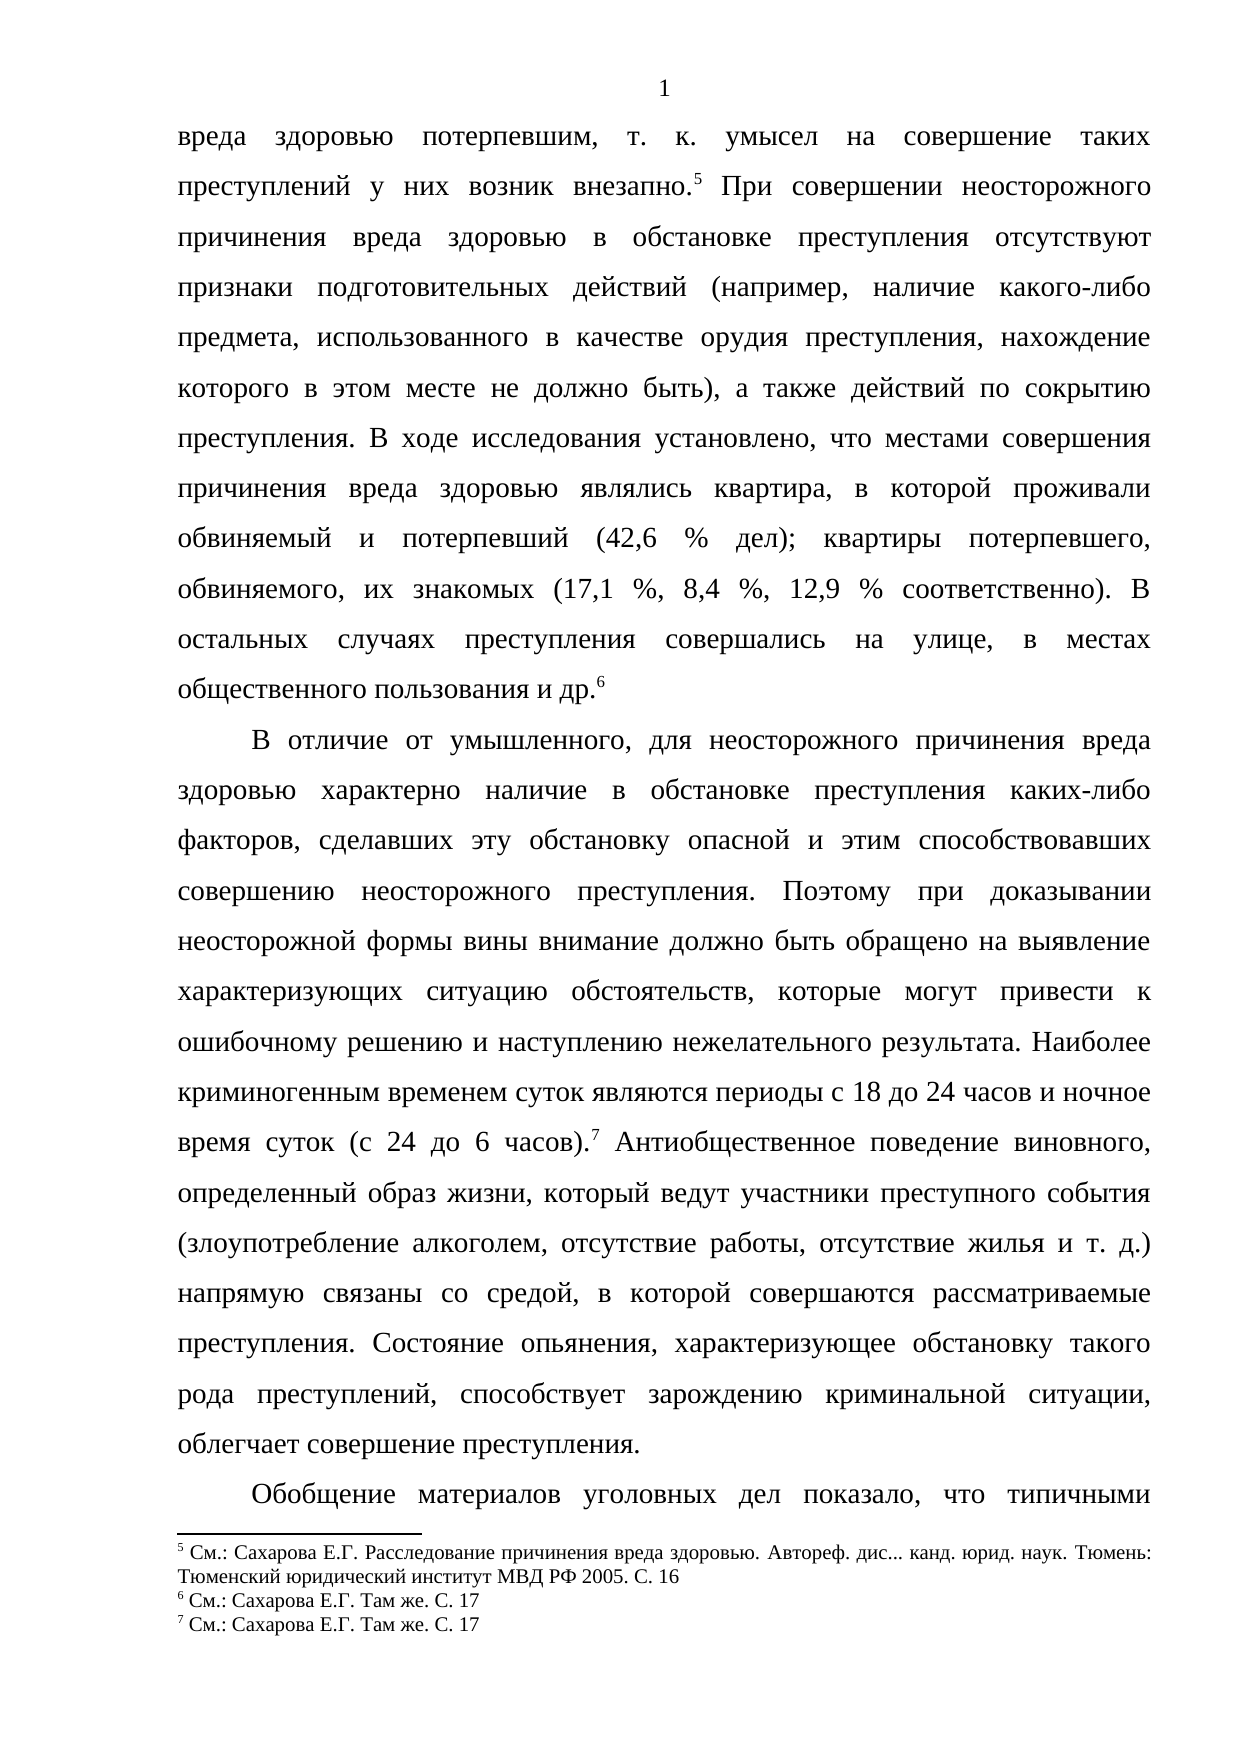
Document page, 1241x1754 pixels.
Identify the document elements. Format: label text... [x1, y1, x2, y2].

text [177, 118, 1152, 705]
text В отличие от умышленного, для неосторожного причинения вреда здоровью характерно наличие в обстановке преступления каких-либо факторов, сделавших эту обстановку опасной и этим способствовавших совершению неосторожного преступления. Поэтому при доказывании неосторожной формы вины внимание должно быть обращено на выявление характеризующих ситуацию обстоятельств, которые могут привести к ошибочному решению и наступлению нежелательного результата. Наиболее криминогенным временем суток являются периоды с 18 до 24 часов и ночное время суток (с 24 до 6 часов). Антиобщественное поведение виновного, определенный образ жизни, который ведут участники преступного события (злоупотребление алкоголем, отсутствие работы, отсутствие жилья и т. д.) напрямую связаны со средой, в которой совершаются рассматриваемые преступления. Состояние опьянения, характеризующее обстановку такого рода преступлений, способствует зарождению криминальной ситуации, облегчает совершение преступления. [177, 722, 1152, 1460]
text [177, 1477, 1152, 1510]
